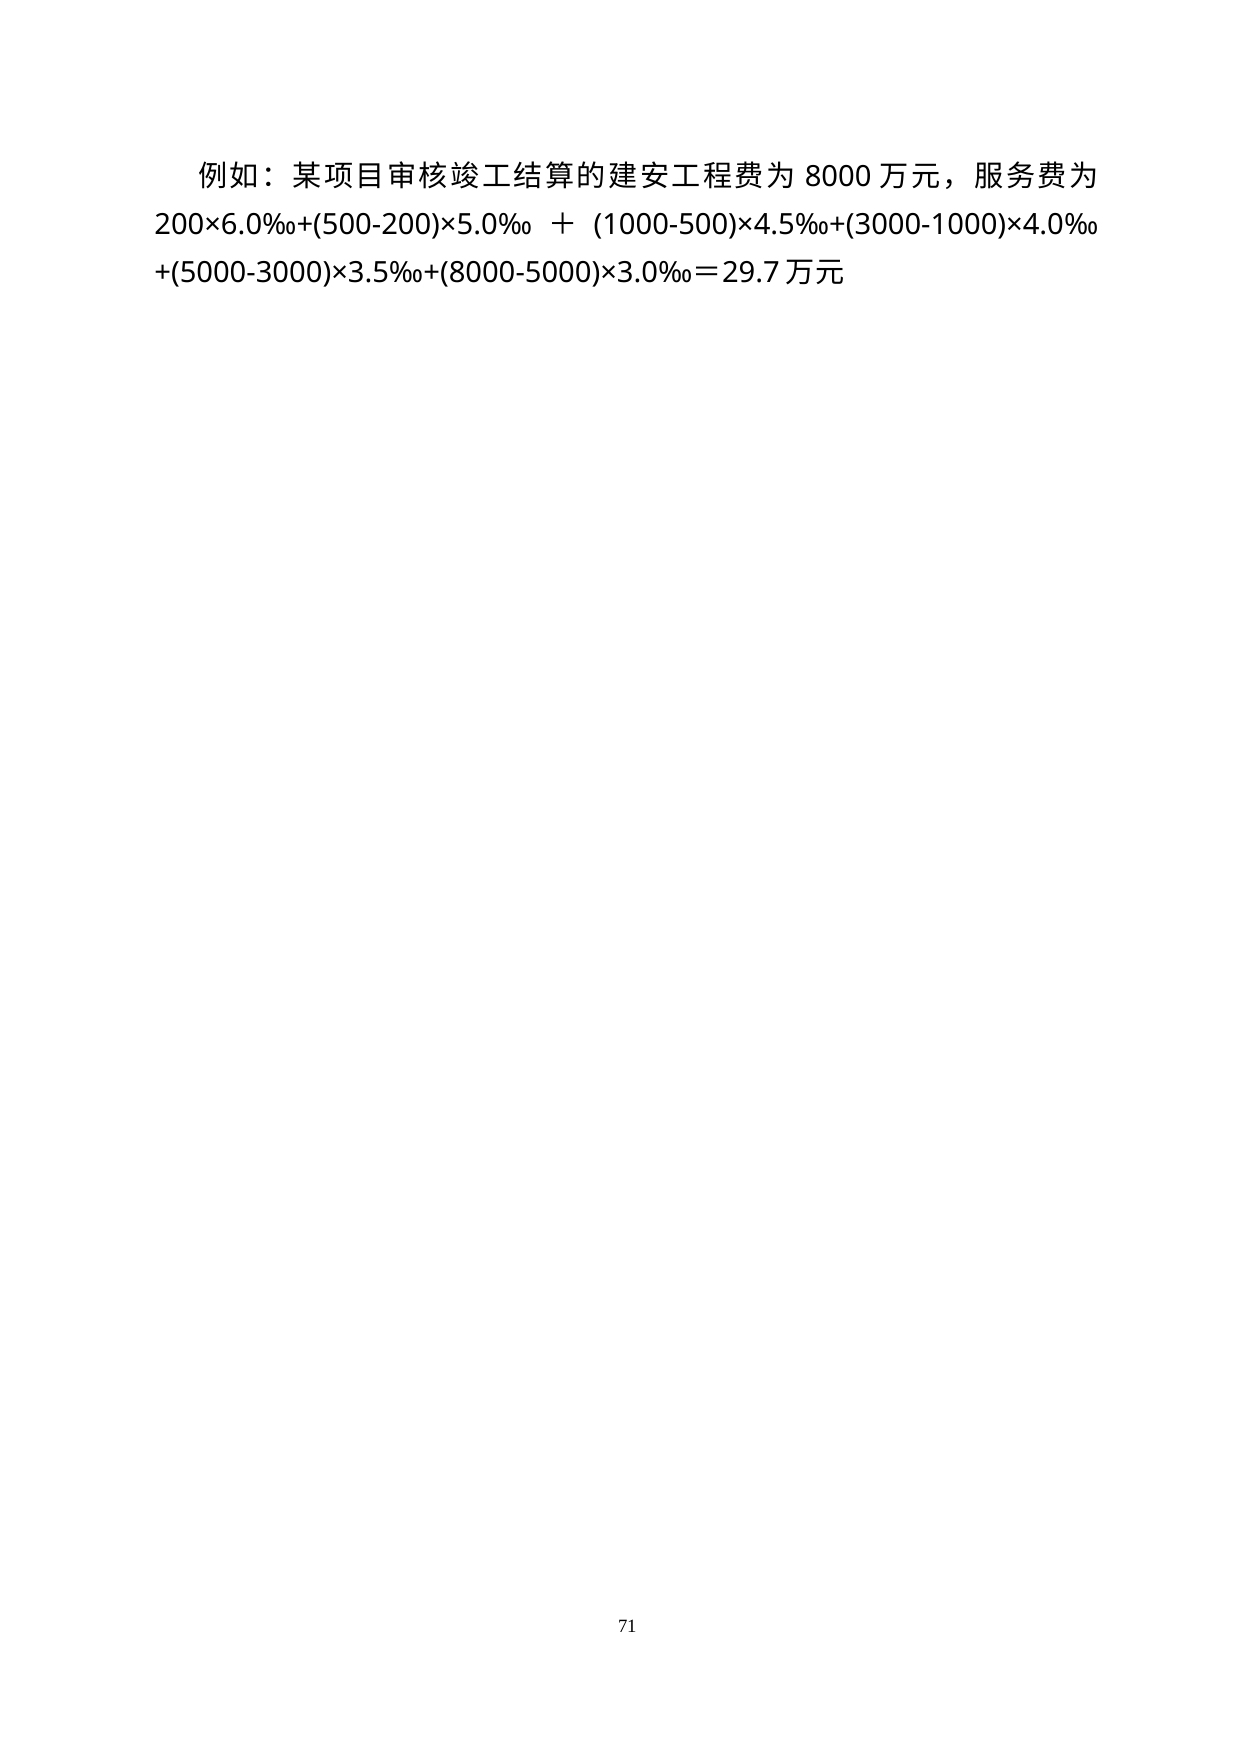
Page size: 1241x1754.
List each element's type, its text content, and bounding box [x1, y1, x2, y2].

text 例如：某项目审核竣工结算的建安工程费为8000万元，服务费为200×6.0‰+(500-200)×5.0‰＋(1000-500)×4.5‰+(3000-1000)×4.0‰+(5000-3000)×3.5‰+(8000-5000)×3.0‰＝29.7万元 [154, 148, 1098, 292]
